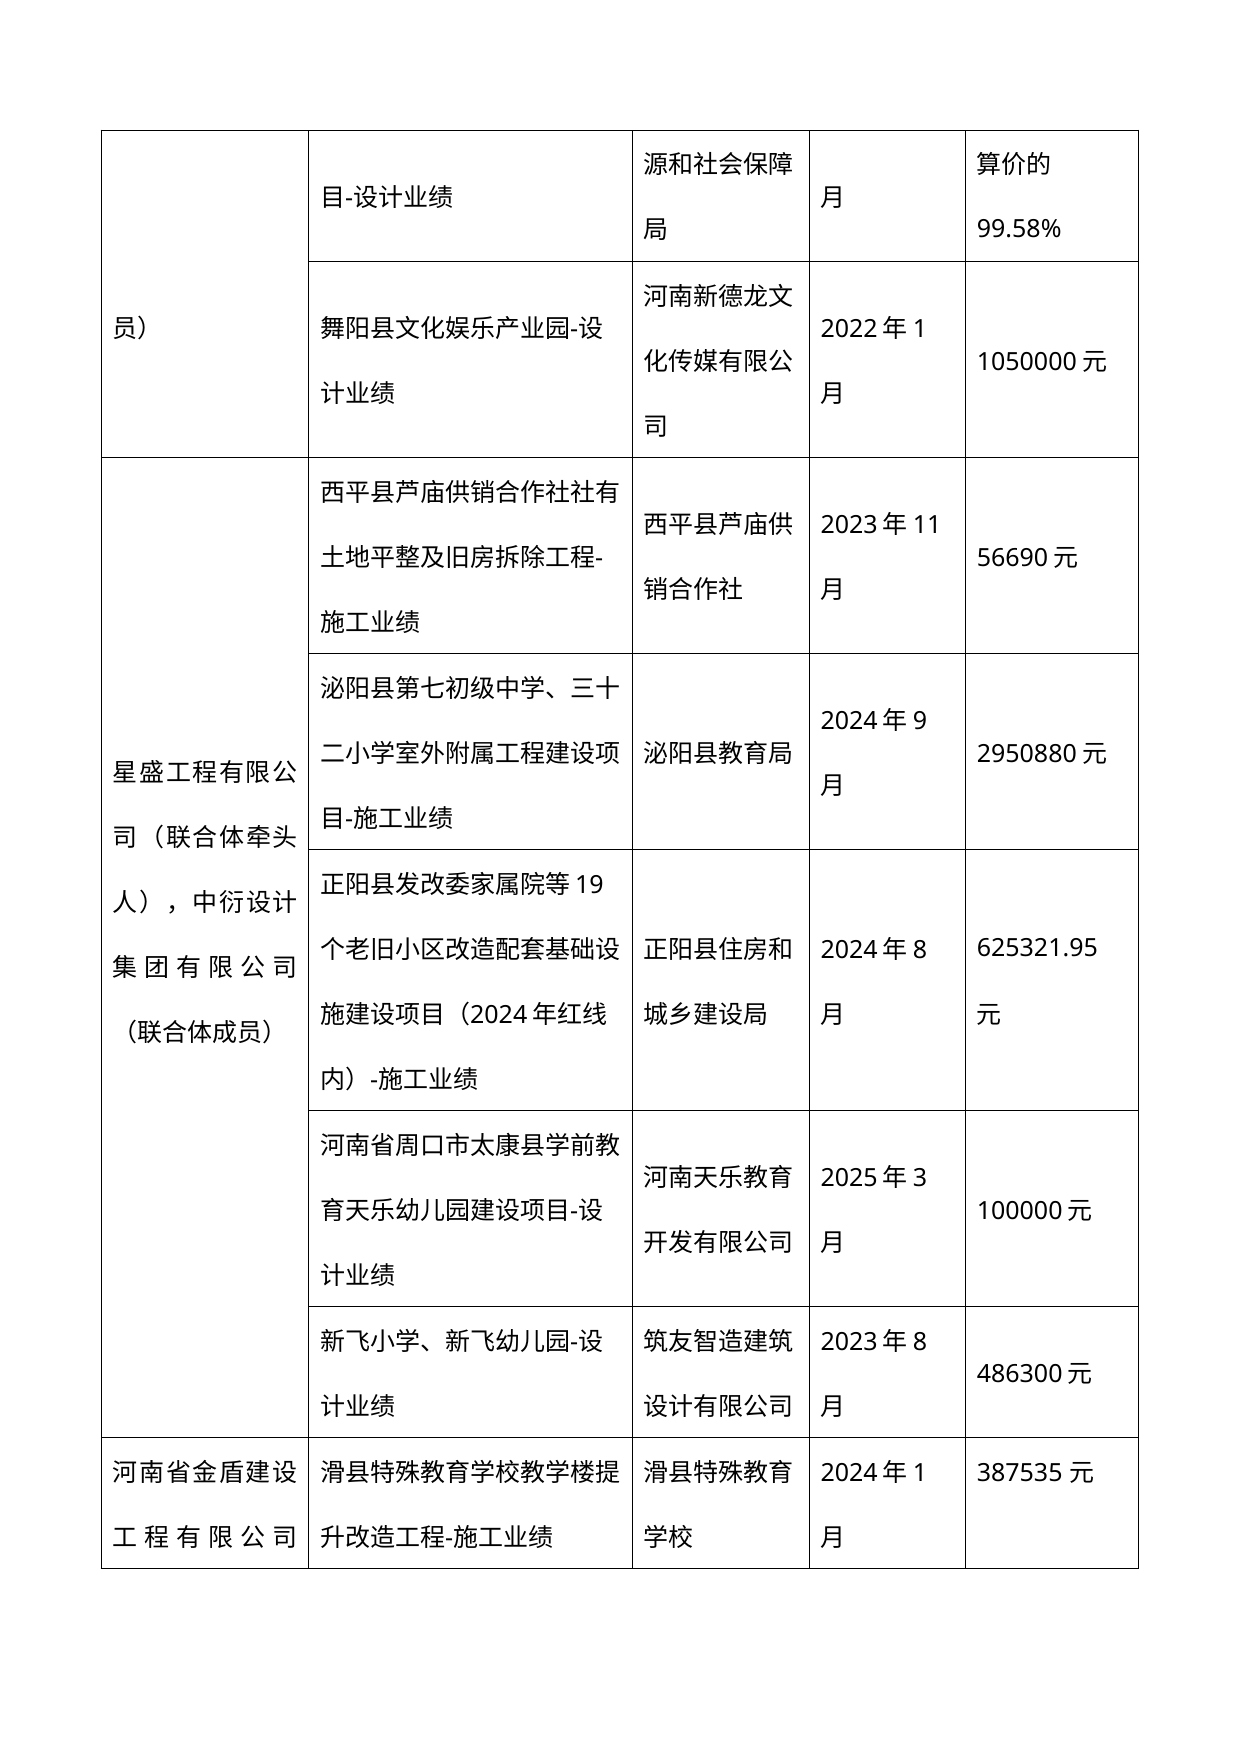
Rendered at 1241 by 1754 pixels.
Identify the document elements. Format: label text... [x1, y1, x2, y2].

table_cell 河南新德龙文化传媒有限公司 [633, 262, 809, 457]
table_cell 星盛工程有限公司（联合体牵头人），中衍设计集团有限公司（联合体成员） [102, 458, 308, 1437]
table_cell 2950880元 [966, 654, 1138, 849]
table_cell 筑友智造建筑设计有限公司 [633, 1307, 809, 1437]
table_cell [102, 1438, 308, 1568]
table_cell 正阳县住房和城乡建设局 [633, 850, 809, 1110]
table_cell 2022年1月 [810, 262, 965, 457]
table_cell 387535 元 [966, 1438, 1138, 1568]
table_cell 2024年1月 [810, 1438, 965, 1568]
table_cell 上蔡县人力资源和社会保障局 [633, 131, 809, 261]
table_cell 新飞小学、新飞幼儿园-设计业绩 [309, 1307, 632, 1437]
table_cell 滑县特殊教育学校教学楼提升改造工程-施工业绩 [309, 1438, 632, 1568]
table_cell 西平县芦庙供销合作社 [633, 458, 809, 653]
table_cell 2024年1月 [810, 131, 965, 261]
table_cell 上蔡县公共实训基地建设项目-设计业绩 [309, 131, 632, 261]
table_cell 56690元 [966, 458, 1138, 653]
table_cell 西平县芦庙供销合作社社有土地平整及旧房拆除工程-施工业绩 [309, 458, 632, 653]
table_cell 泌阳县第七初级中学、三十二小学室外附属工程建设项目-施工业绩 [309, 654, 632, 849]
table_cell 2024年8月 [810, 850, 965, 1110]
table_cell 滑县特殊教育学校 [633, 1438, 809, 1568]
table_cell 评审后工程结算价的99.58% [966, 131, 1138, 261]
table_cell 2025年3月 [810, 1111, 965, 1306]
table_cell 100000元 [966, 1111, 1138, 1306]
table_cell 2024年9月 [810, 654, 965, 849]
table_cell 舞阳县文化娱乐产业园-设计业绩 [309, 262, 632, 457]
table_cell 正阳县发改委家属院等19个老旧小区改造配套基础设施建设项目（2024年红线内）-施工业绩 [309, 850, 632, 1110]
table_cell 486300元 [966, 1307, 1138, 1437]
table_cell 河南省周口市太康县学前教育天乐幼儿园建设项目-设计业绩 [309, 1111, 632, 1306]
table_cell 泌阳县教育局 [633, 654, 809, 849]
table_cell 2023年11月 [810, 458, 965, 653]
table_cell 1050000元 [966, 262, 1138, 457]
table_cell 625321.95元 [966, 850, 1138, 1110]
table_cell 2023年8月 [810, 1307, 965, 1437]
table_cell 河南天乐教育开发有限公司 [633, 1111, 809, 1306]
